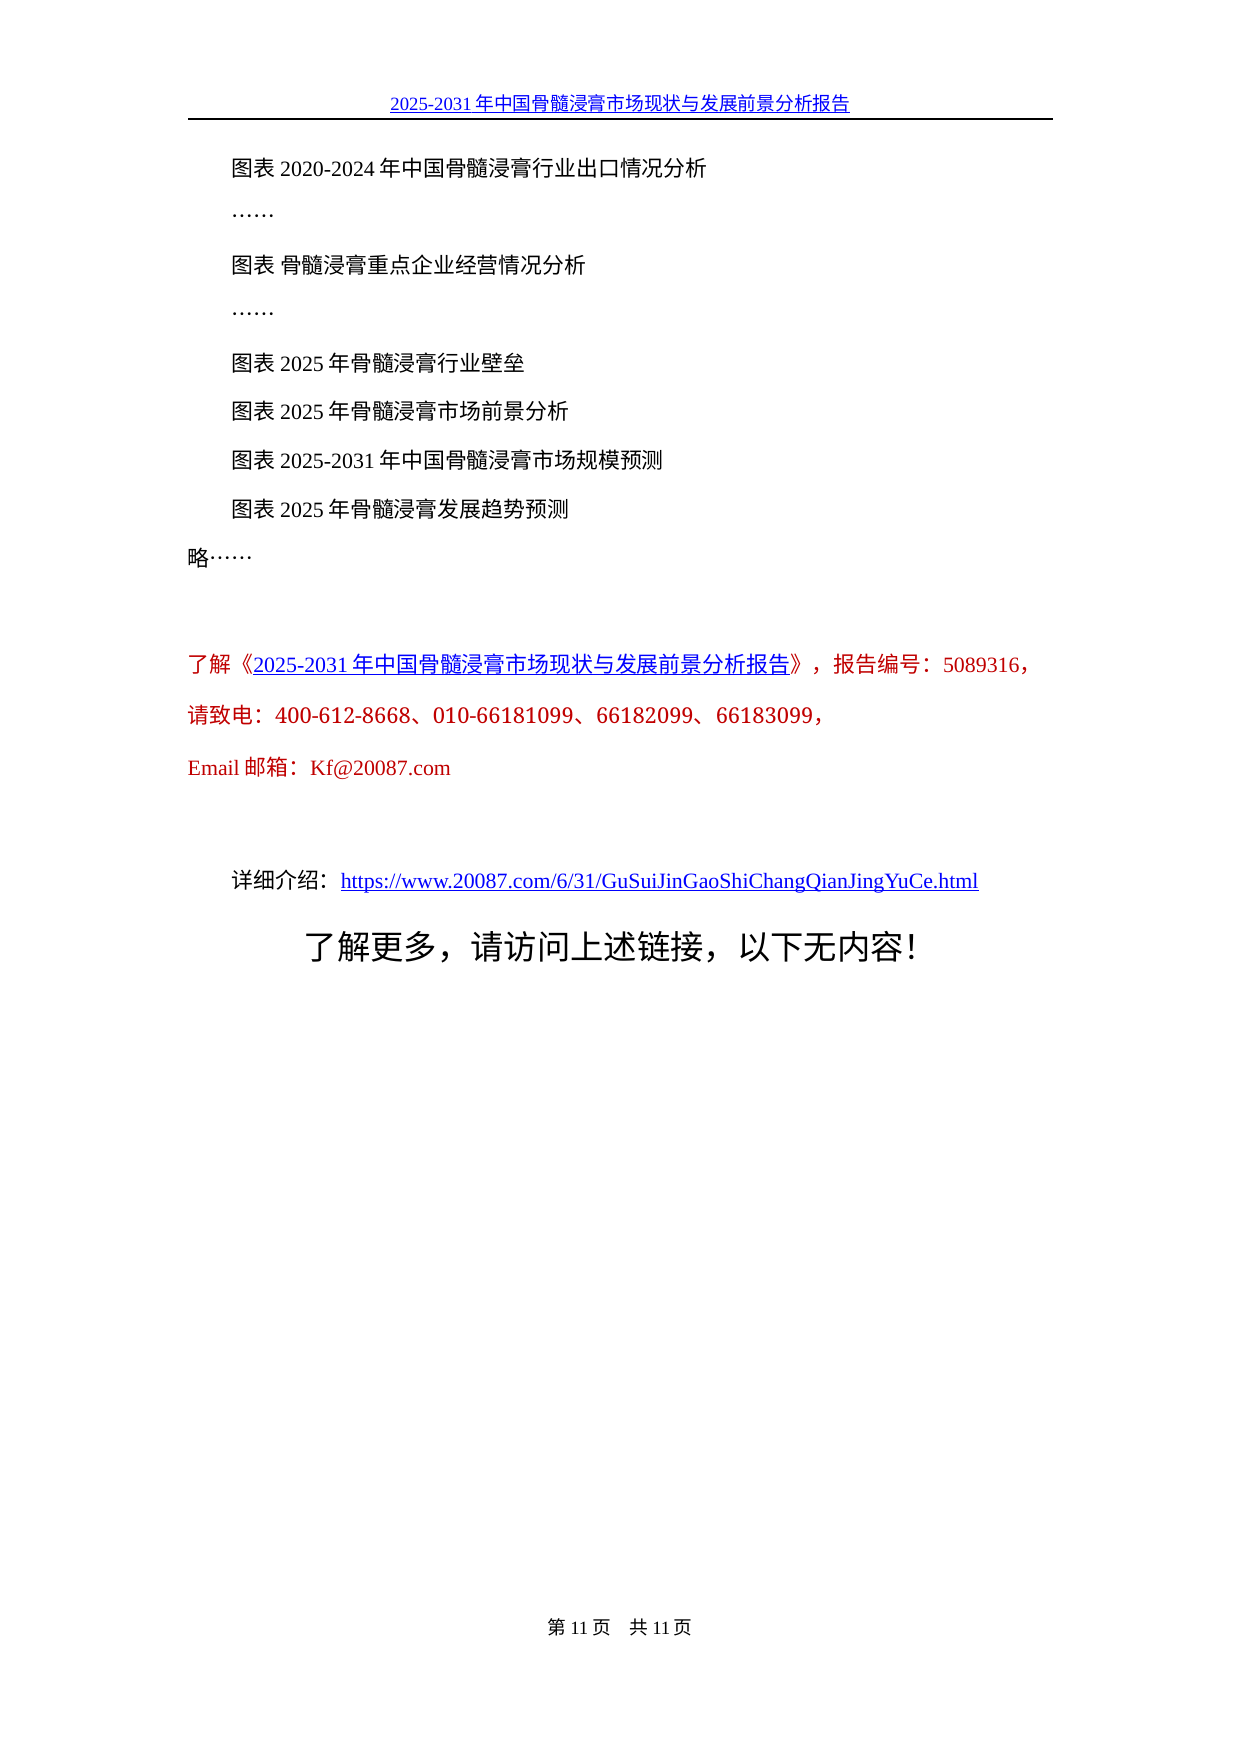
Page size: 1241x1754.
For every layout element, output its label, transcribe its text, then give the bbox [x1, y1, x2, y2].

text Email邮箱：Kf@20087.com [187, 750, 1053, 782]
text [187, 150, 1053, 573]
text 请致电：400-612-8668、010-66181099、66182099、66183099， [187, 698, 1053, 731]
text 了解《2025-2031年中国骨髓浸膏市场现状与发展前景分析报告》，报告编号：5089316， [187, 647, 1053, 679]
title 了解更多，请访问上述链接，以下无内容！ [187, 913, 1053, 978]
text 详细介绍：https://www.20087.com/6/31/GuSuiJinGaoShiChangQianJingYuCe.html [187, 863, 1053, 895]
